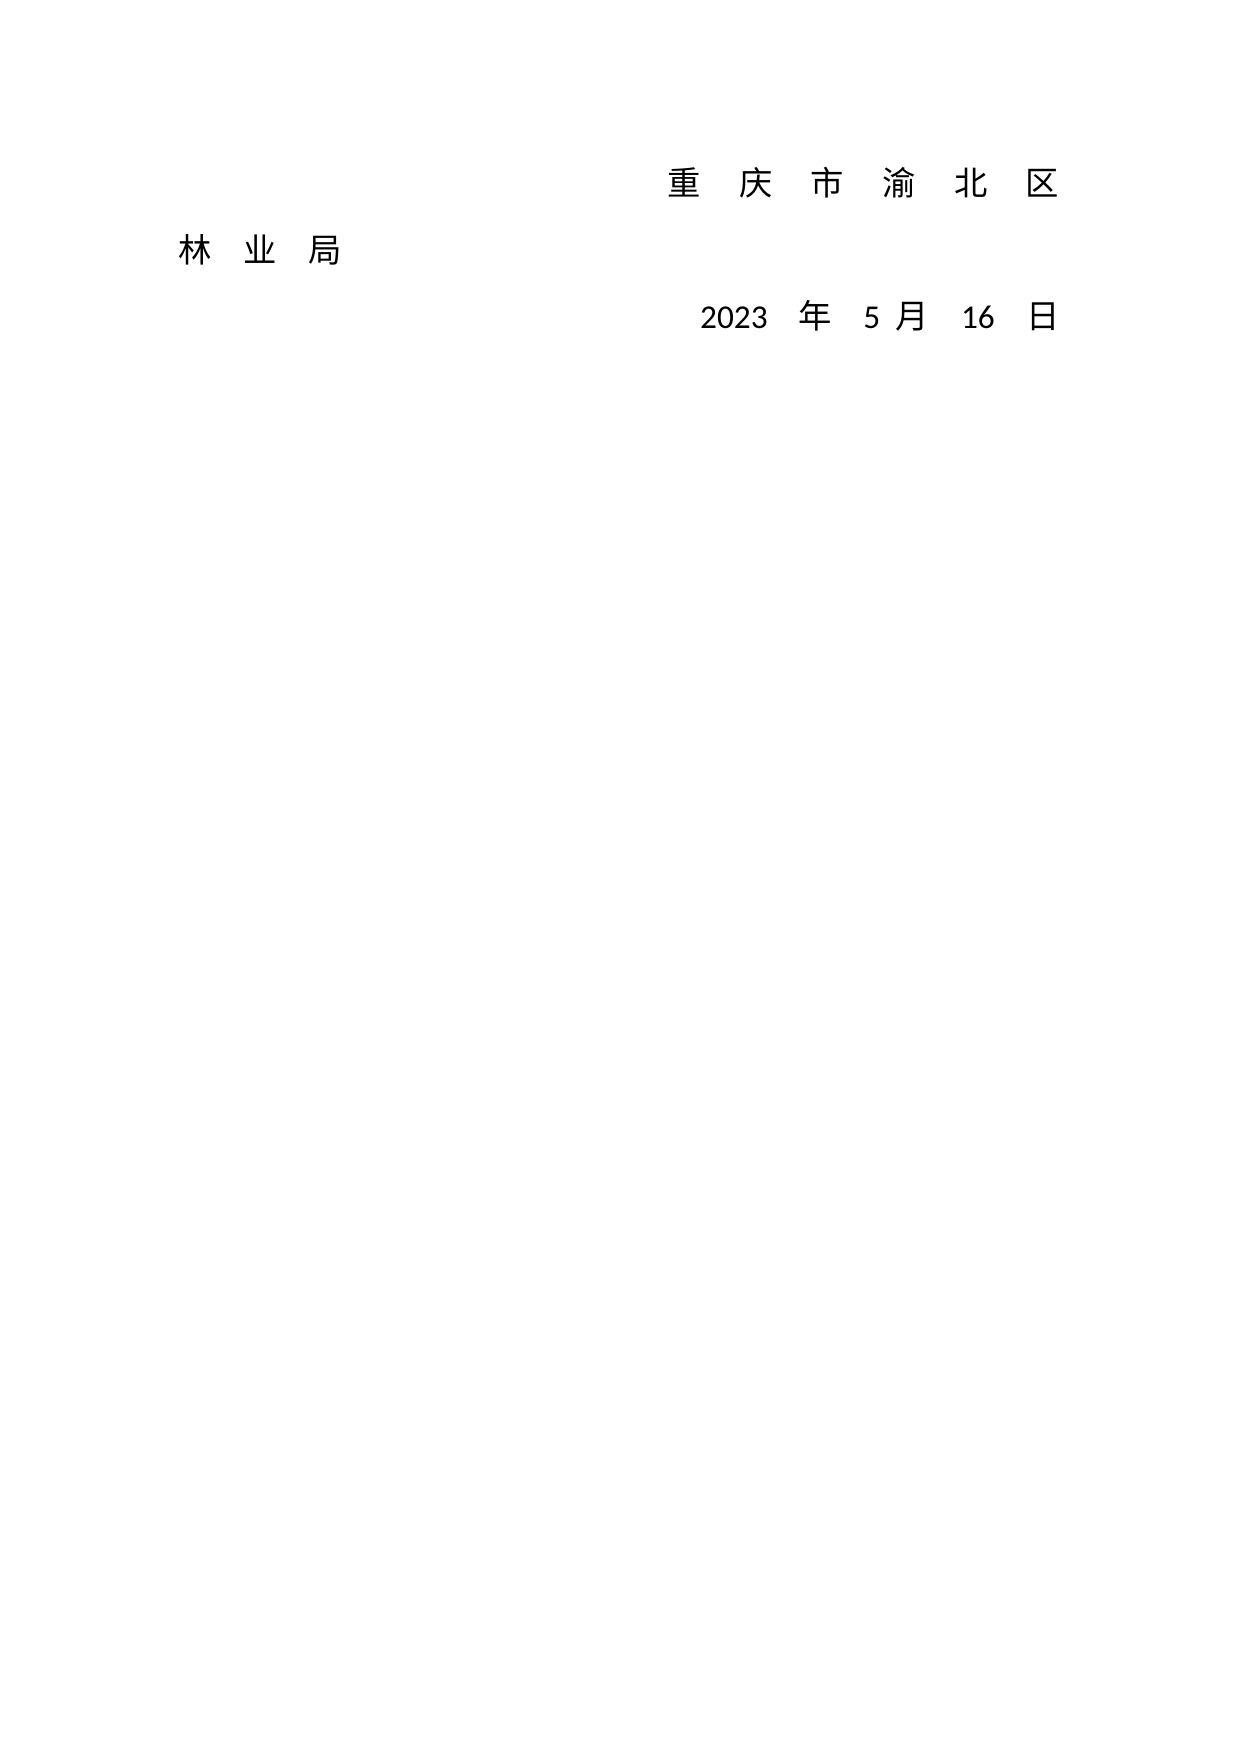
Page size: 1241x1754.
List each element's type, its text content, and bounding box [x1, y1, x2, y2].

text 重庆市渝北区林业局 [178, 148, 1091, 281]
text 2023年5月16日 [178, 281, 1091, 347]
